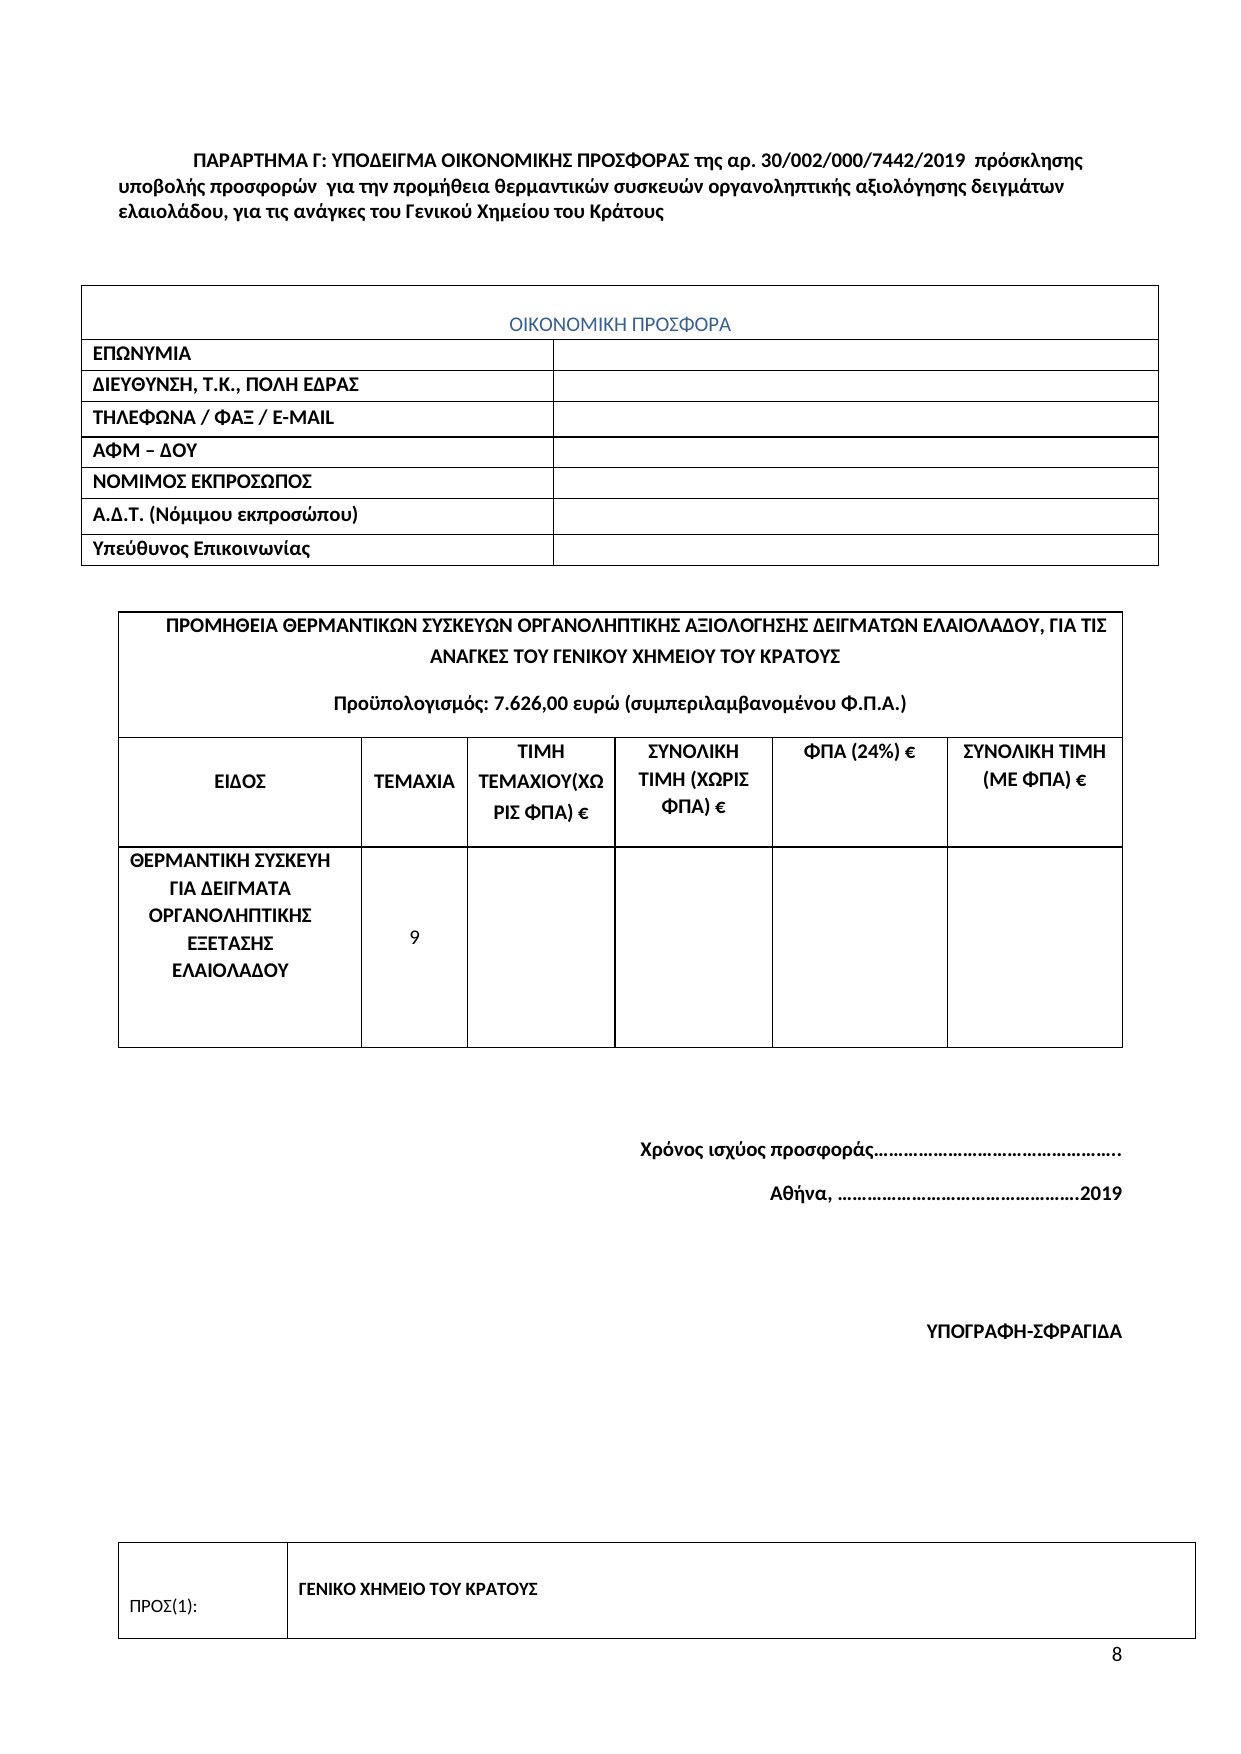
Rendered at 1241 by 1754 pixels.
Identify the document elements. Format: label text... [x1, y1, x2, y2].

table_cell [554, 535, 1158, 564]
table_cell ΤΗΛΕΦΩΝΑ / ΦΑΞ / E-MAIL [82, 402, 553, 436]
text Χρόνος ισχύος προσφοράς………………………………………….. [118, 1136, 1122, 1161]
table_cell [554, 468, 1158, 498]
table_cell ΣΥΝΟΛΙΚΗ ΤΙΜΗ (ΜΕ ΦΠΑ) € [948, 738, 1122, 846]
table_cell Α.Δ.Τ. (Νόμιμου εκπροσώπου) [82, 499, 553, 534]
table_cell ΘΕΡΜΑΝΤΙΚΗ ΣΥΣΚΕΥΗ ΓΙΑ ΔΕΙΓΜΑΤΑ ΟΡΓΑΝΟΛΗΠΤΙΚΗΣ ΕΞΕΤΑΣΗΣ ΕΛΑΙΟΛΑΔΟΥ [119, 848, 361, 1047]
text ΠΑΡΑΡΤΗΜΑ Γ: ΥΠΟΔΕΙΓΜΑ ΟΙΚΟΝΟΜΙΚΗΣ ΠΡΟΣΦΟΡΑΣ της αρ. 30/002/000/7442/2019 πρόσκλησης υποβολής προσφορών για την προμήθεια θερμαντικών συσκευών οργανοληπτικής αξιολόγησης δειγμάτων ελαιολάδου, για τις ανάγκες του Γενικού Χημείου του Κράτους [118, 148, 1122, 224]
table_cell [554, 340, 1158, 370]
text ΥΠΟΓΡΑΦΗ-ΣΦΡΑΓΙΔΑ [118, 1318, 1122, 1344]
table_cell [468, 848, 614, 1047]
table_cell ΦΠΑ (24%) € [773, 738, 947, 846]
table_cell [616, 848, 772, 1047]
table_cell Υπεύθυνος Επικοινωνίας [82, 535, 553, 564]
table_cell [554, 371, 1158, 401]
table_cell ΔΙΕΥΘΥΝΣΗ, Τ.Κ., ΠΟΛΗ ΕΔΡΑΣ [82, 371, 553, 401]
table_header ΓΕΝΙΚΟ ΧΗΜΕΙΟ ΤΟΥ ΚΡΑΤΟΥΣ [288, 1543, 1195, 1638]
table_cell [948, 848, 1122, 1047]
table_cell ΤΕΜΑΧΙΑ [362, 738, 467, 846]
table_header ΠΡΟΣ(1): [119, 1543, 287, 1638]
text Αθήνα, ………………………………………….2019 [118, 1180, 1122, 1205]
table_header ΠΡΟΜΗΘΕΙΑ ΘΕΡΜΑΝΤΙΚΩΝ ΣΥΣΚΕΥΩΝ ΟΡΓΑΝΟΛΗΠΤΙΚΗΣ ΑΞΙΟΛΟΓΗΣΗΣ ΔΕΙΓΜΑΤΩΝ ΕΛΑΙΟΛΑΔΟΥ, ΓΙΑ ΤΙΣ ΑΝΑΓΚΕΣ ΤΟΥ ΓΕΝΙΚΟΥ ΧΗΜΕΙΟΥ ΤΟΥ ΚΡΑΤΟΥΣ Προϋπολογισμός: 7.626,00 ευρώ (συμπεριλαμβανομένου Φ.Π.Α.) [119, 613, 1122, 737]
table_cell ΕΠΩΝΥΜΙΑ [82, 340, 553, 370]
table_cell [554, 499, 1158, 534]
table_cell [773, 848, 947, 1047]
table_cell ΝΟΜΙΜΟΣ ΕΚΠΡΟΣΩΠΟΣ [82, 468, 553, 498]
table_cell ΤΙΜΗ ΤΕΜΑΧΙΟΥ(ΧΩΡΙΣ ΦΠΑ) € [468, 738, 614, 846]
table_header ΟΙΚΟΝΟΜΙΚΗ ΠΡΟΣΦΟΡΑ [82, 286, 1158, 339]
table_cell [554, 402, 1158, 436]
table_cell ΣΥΝΟΛΙΚΗ ΤΙΜΗ (ΧΩΡΙΣ ΦΠΑ) € [616, 738, 772, 846]
table_cell [554, 438, 1158, 467]
table_cell ΑΦΜ – ΔOY [82, 438, 553, 467]
table_cell ΕΙΔΟΣ [119, 738, 361, 846]
table_cell 9 [362, 848, 467, 1047]
